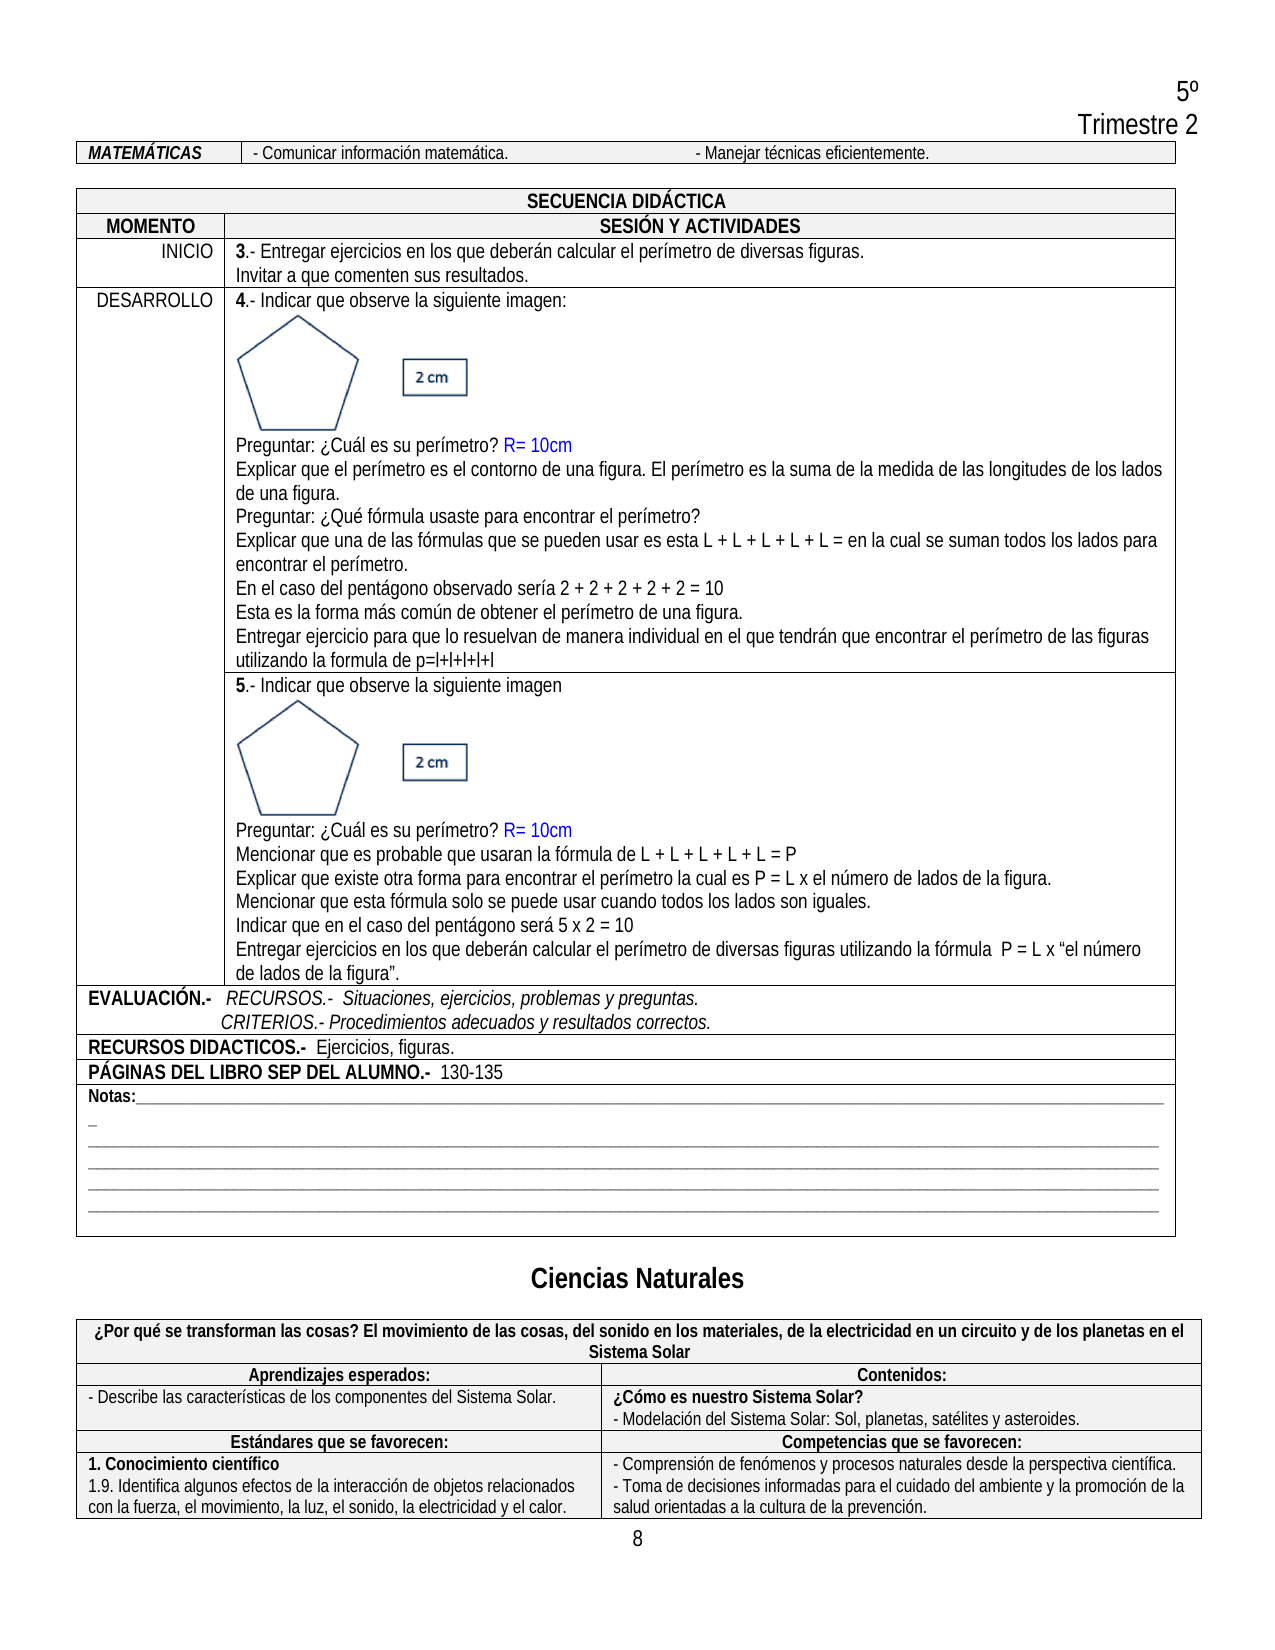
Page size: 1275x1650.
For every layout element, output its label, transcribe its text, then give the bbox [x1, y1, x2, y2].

table_cell INICIO [77, 239, 224, 287]
table_header ¿Por qué se transforman las cosas? El movimiento de las cosas, del sonido en los materiales, de la electricidad en un circuito y de los planetas en el Sistema Solar [77, 1320, 1201, 1363]
table_cell MOMENTO [77, 214, 224, 238]
table_cell SESIÓN Y ACTIVIDADES [225, 214, 1175, 238]
table_cell ¿Cómo es nuestro Sistema Solar? - Modelación del Sistema Solar: Sol, planetas, satélites y asteroides. [602, 1386, 1201, 1429]
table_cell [77, 142, 241, 163]
table_cell Competencias que se favorecen: [602, 1431, 1201, 1452]
table_cell - Describe las características de los componentes del Sistema Solar. [77, 1386, 601, 1429]
table_cell Notas:_________________________________________________________________________________________________________________________ _____________________________________________________________________________________________________________________________ _____________________________________________________________________________________________________________________________ _____________________________________________________________________________________________________________________________ _____________________________________________________________________________________________________________________________ [77, 1085, 1175, 1236]
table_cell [242, 142, 1175, 163]
table_cell DESARROLLO [77, 288, 224, 985]
picture [235, 312, 472, 433]
table_cell RECURSOS DIDACTICOS.- Ejercicios, figuras. [77, 1035, 1175, 1059]
table_cell 5.- Indicar que observe la siguiente imagen Preguntar: ¿Cuál es su perímetro? R= 10cm Mencionar que es probable que usaran la fórmula de L + L + L + L + L = P Explicar que existe otra forma para encontrar el perímetro la cual es P = L x el número de lados de la figura. Mencionar que esta fórmula solo se puede usar cuando todos los lados son iguales. Indicar que en el caso del pentágono será 5 x 2 = 10 Entregar ejercicios en los que deberán calcular el perímetro de diversas figuras utilizando la fórmula P = L x “el número de lados de la figura”. [225, 673, 1175, 985]
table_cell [77, 1453, 601, 1518]
table_cell 4.- Indicar que observe la siguiente imagen: Preguntar: ¿Cuál es su perímetro? R= 10cm Explicar que el perímetro es el contorno de una figura. El perímetro es la suma de la medida de las longitudes de los lados de una figura. Preguntar: ¿Qué fórmula usaste para encontrar el perímetro? Explicar que una de las fórmulas que se pueden usar es esta L + L + L + L + L = en la cual se suman todos los lados para encontrar el perímetro. En el caso del pentágono observado sería 2 + 2 + 2 + 2 + 2 = 10 Esta es la forma más común de obtener el perímetro de una figura. Entregar ejercicio para que lo resuelvan de manera individual en el que tendrán que encontrar el perímetro de las figuras utilizando la formula de p=l+l+l+l+l [225, 288, 1175, 672]
table_header SECUENCIA DIDÁCTICA [77, 189, 1175, 213]
table_cell PÁGINAS DEL LIBRO SEP DEL ALUMNO.- 130-135 [77, 1060, 1175, 1084]
text Ciencias Naturales [77, 1261, 1198, 1294]
picture [235, 697, 472, 818]
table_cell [602, 1453, 1201, 1518]
table_cell 3.- Entregar ejercicios en los que deberán calcular el perímetro de diversas figuras. Invitar a que comenten sus resultados. [225, 239, 1175, 287]
table_cell Contenidos: [602, 1364, 1201, 1385]
table_cell Aprendizajes esperados: [77, 1364, 601, 1385]
table_cell Estándares que se favorecen: [77, 1431, 601, 1452]
table_cell EVALUACIÓN.- RECURSOS.- Situaciones, ejercicios, problemas y preguntas. CRITERIOS.- Procedimientos adecuados y resultados correctos. [77, 986, 1175, 1034]
